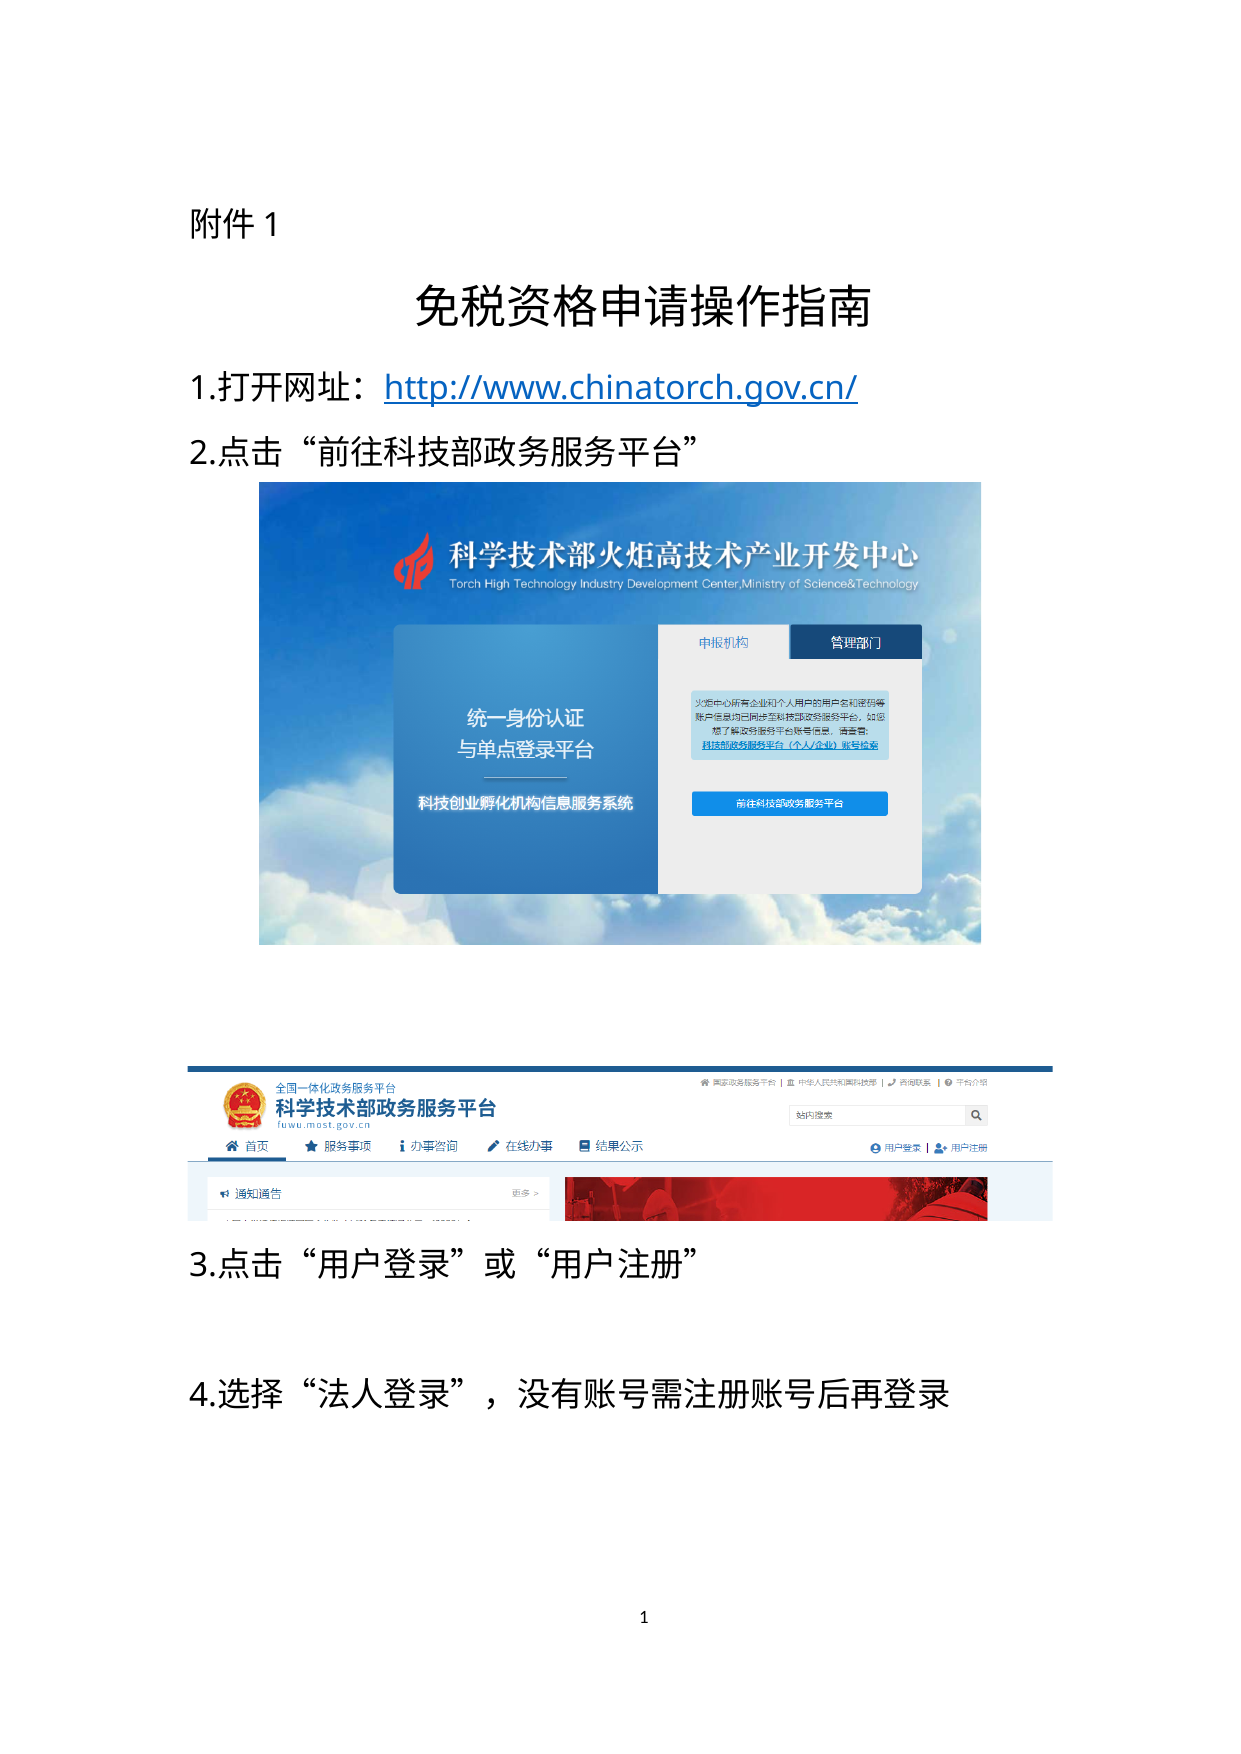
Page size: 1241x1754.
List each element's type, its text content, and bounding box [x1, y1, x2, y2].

text 1.打开网址：http://www.chinatorch.gov.cn/ [189, 352, 1098, 417]
text 免税资格申请操作指南 [189, 255, 1098, 352]
text 4.选择“法人登录”，没有账号需注册账号后再登录 [189, 1360, 1098, 1425]
picture [259, 482, 982, 945]
text 2.点击“前往科技部政务服务平台” [189, 417, 1098, 482]
text 附件1 [189, 190, 1098, 255]
picture [187, 1066, 1053, 1221]
